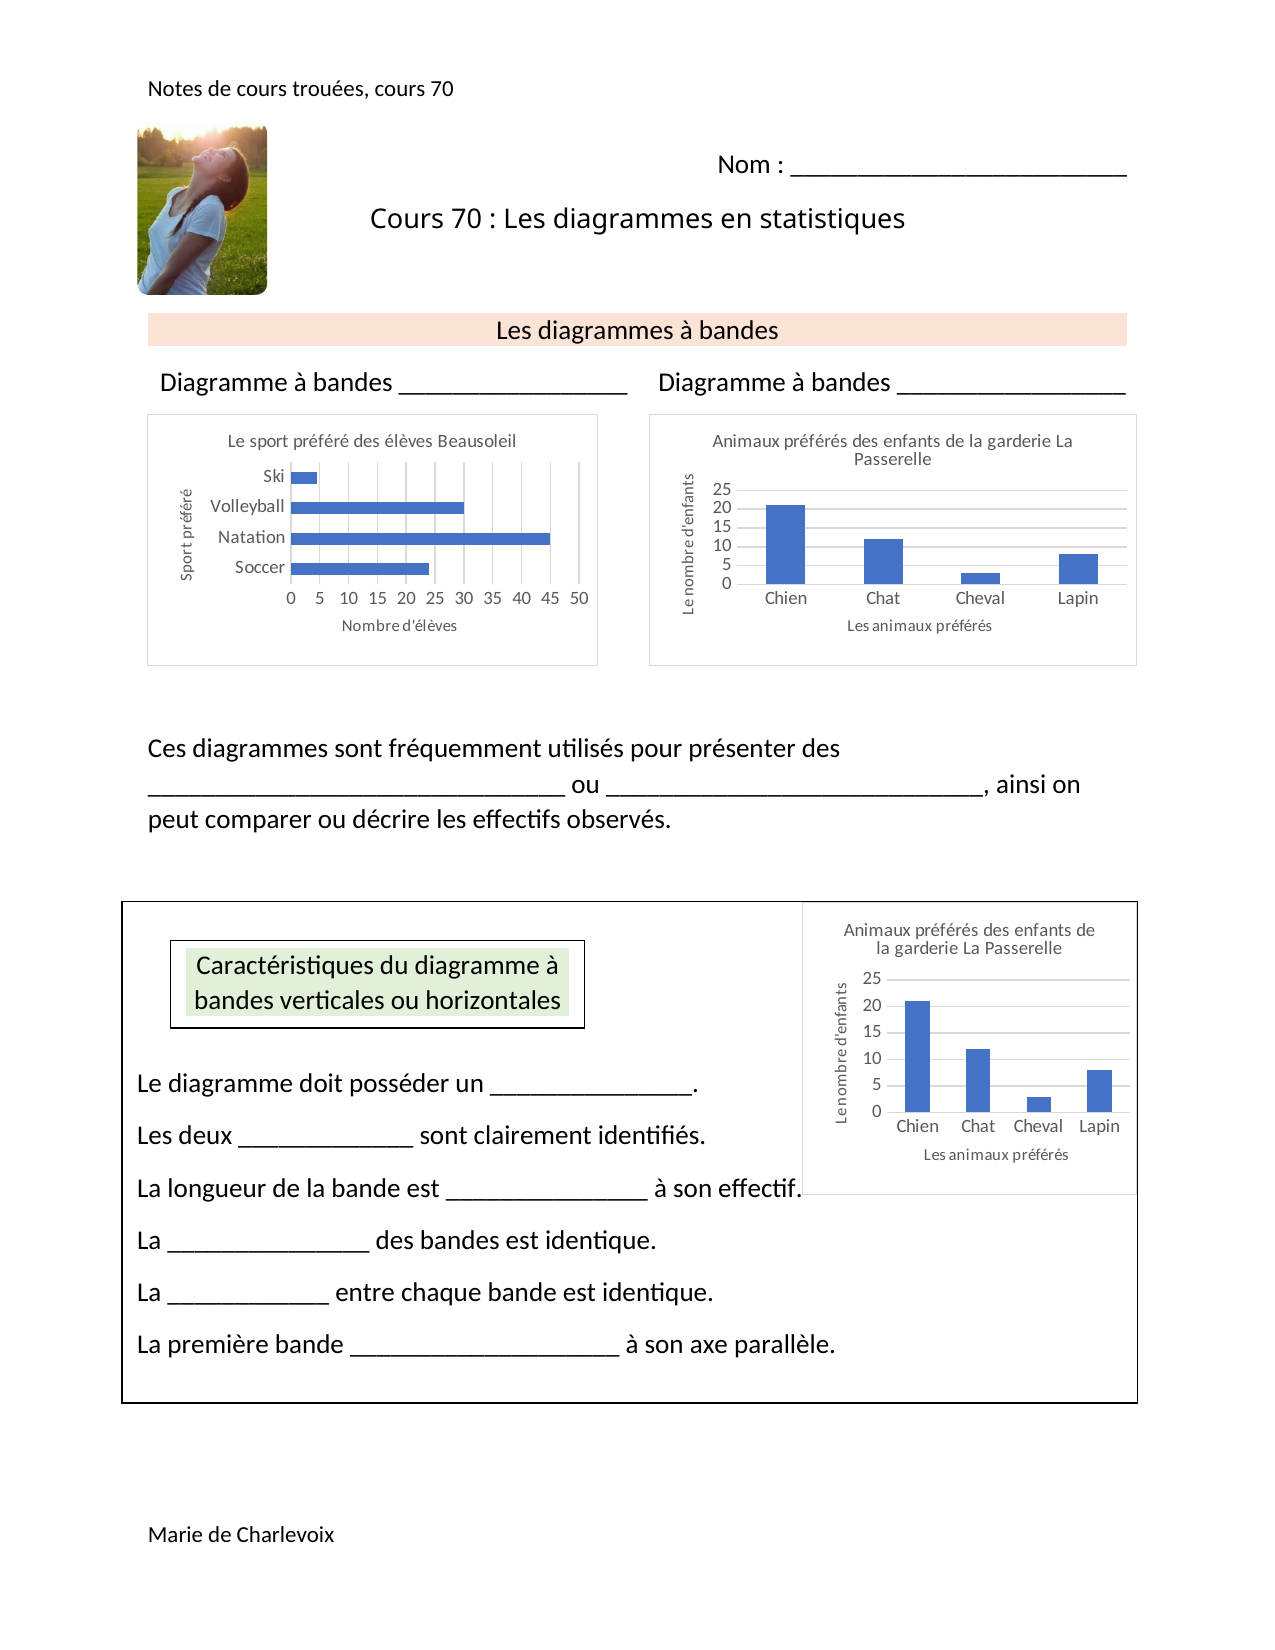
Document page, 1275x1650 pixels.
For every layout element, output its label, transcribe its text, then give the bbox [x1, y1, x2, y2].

text Nom : _________________________ [268, 148, 1127, 181]
picture [137, 121, 268, 295]
text Cours 70 : Les diagrammes en statistiques [268, 200, 1127, 237]
text Ces diagrammes sont fréquemment utilisés pour présenter des _______________________________ ou ____________________________, ainsi on peut comparer ou décrire les effectifs observés. [148, 731, 1127, 835]
text Diagramme à bandes _________________ Diagramme à bandes _________________ [148, 365, 1127, 398]
text Les diagrammes à bandes [148, 313, 1127, 346]
